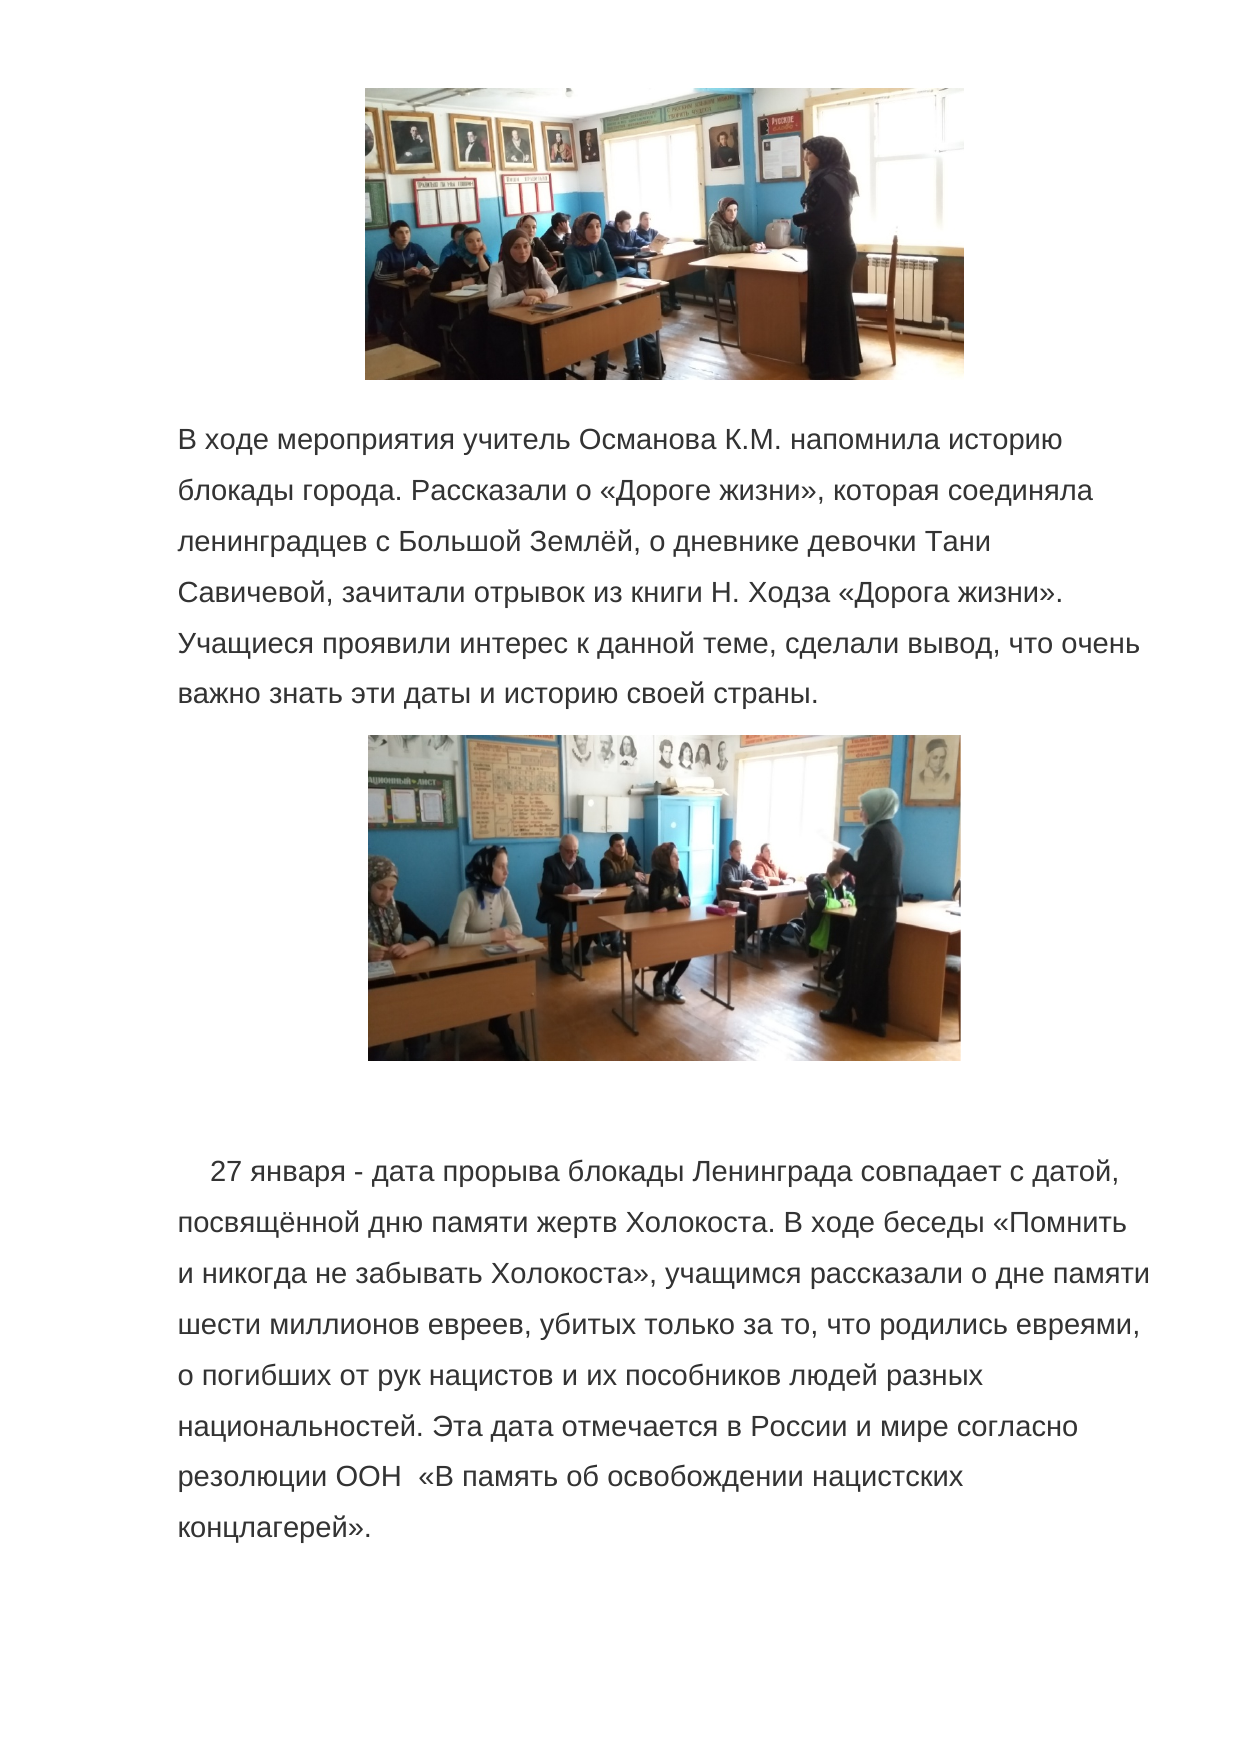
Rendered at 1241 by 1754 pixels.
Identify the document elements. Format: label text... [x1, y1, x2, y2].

picture [368, 735, 961, 1061]
text 27 января - дата прорыва блокады Ленинграда совпадает с датой, посвящённой дню памяти жертв Холокоста. В ходе беседы «Помнить и никогда не забывать Холокоста», учащимся рассказали о дне памяти шести миллионов евреев, убитых только за то, что родились евреями, о погибших от рук нацистов и их пособников людей разных национальностей. Эта дата отмечается в России и мире согласно резолюции ООН «В память об освобождении нацистских концлагерей». [177, 1086, 1152, 1544]
text В ходе мероприятия учитель Османова К.М. напомнила историю блокады города. Рассказали о «Дороге жизни», которая соединяла ленинградцев с Большой Землёй, о дневнике девочки Тани Савичевой, зачитали отрывок из книги Н. Ходза «Дорога жизни». Учащиеся проявили интерес к данной теме, сделали вывод, что очень важно знать эти даты и историю своей страны. [177, 404, 1152, 710]
picture [365, 88, 964, 380]
